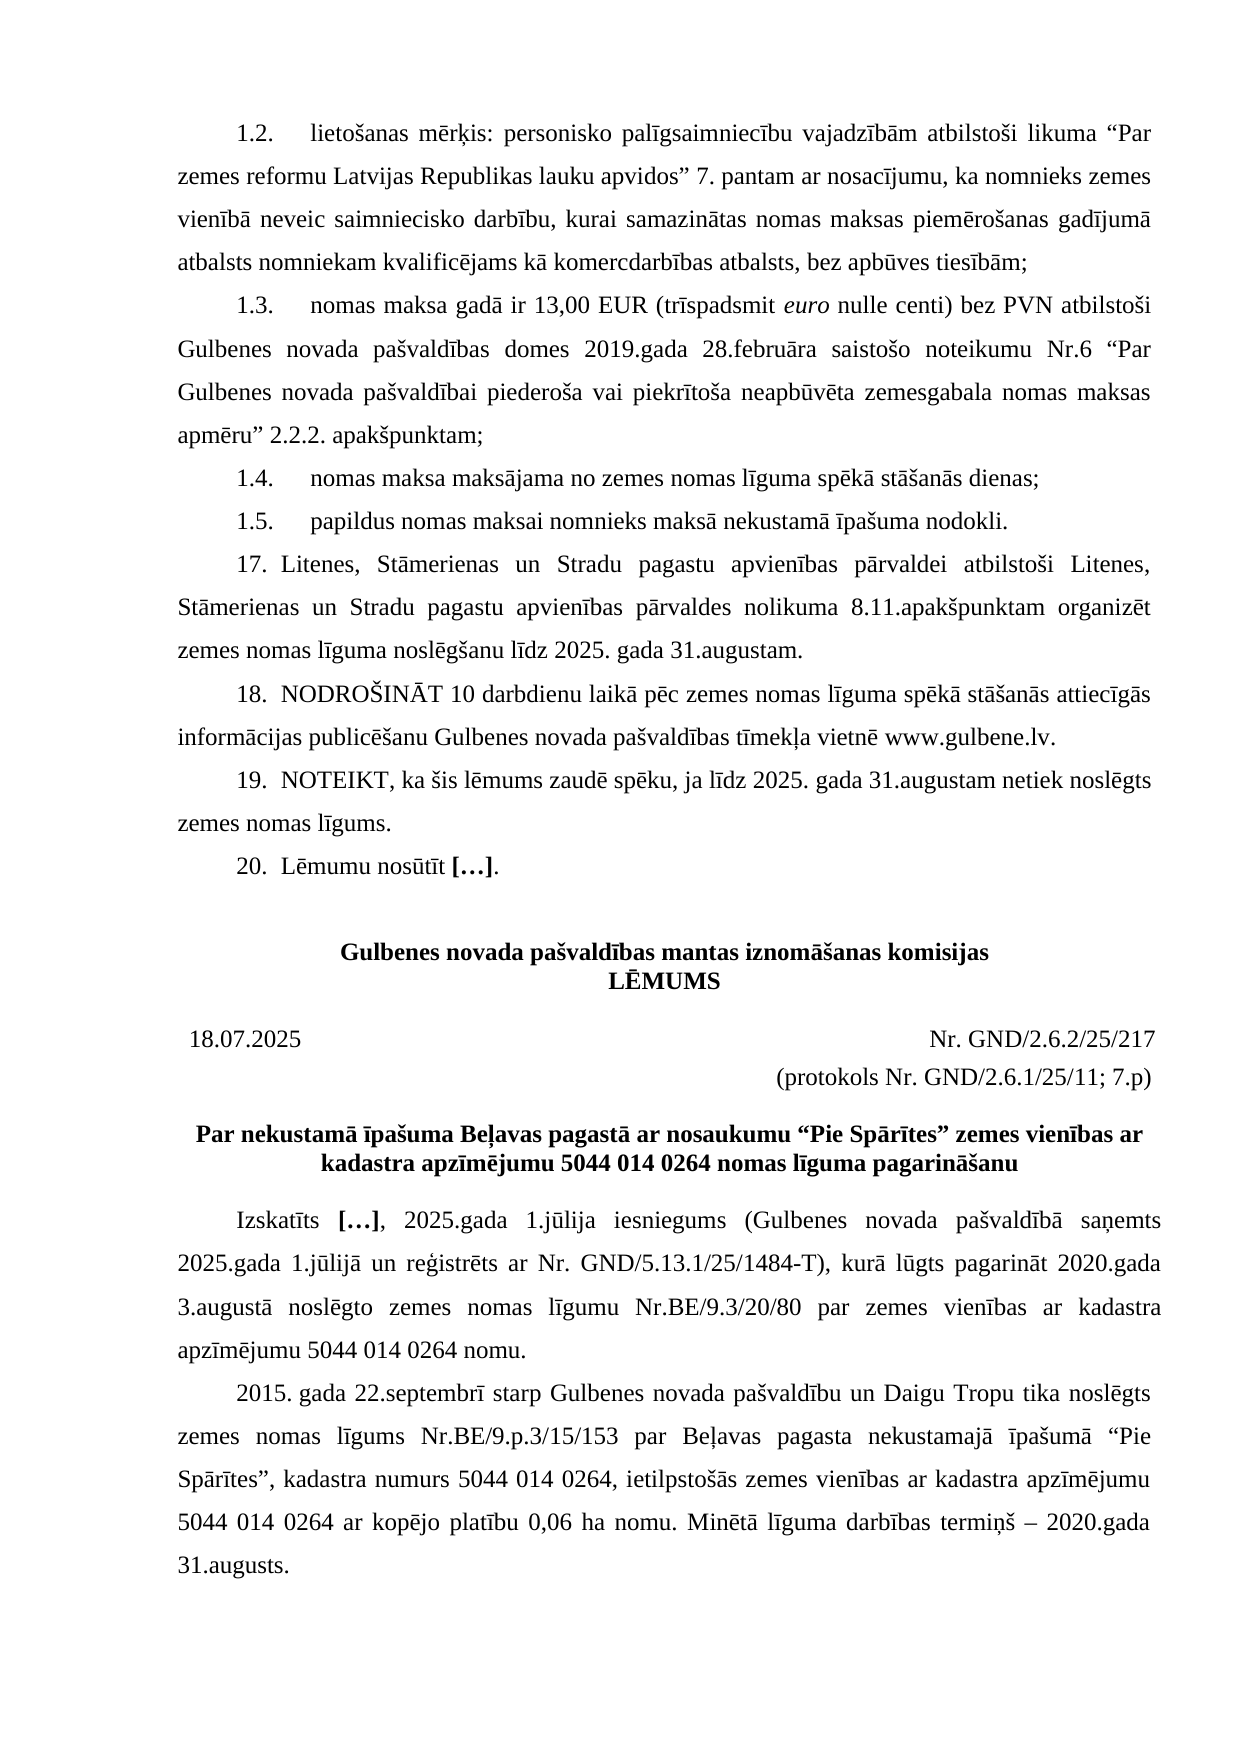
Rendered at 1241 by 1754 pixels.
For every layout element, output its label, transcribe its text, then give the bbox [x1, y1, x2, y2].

text (protokols Nr. GND/2.6.1/25/11; 7.p) [177, 1062, 1152, 1090]
list NODROŠINĀT 10 darbdienu laikā pēc zemes nomas līguma spēkā stāšanās attiecīgās informācijas publicēšanu Gulbenes novada pašvaldības tīmekļa vietnē www.gulbene.lv. [177, 679, 1152, 751]
text 1.3. nomas maksa gadā ir 13,00 EUR (trīspadsmit euro nulle centi) bez PVN atbilstoši Gulbenes novada pašvaldības domes 2019.gada 28.februāra saistošo noteikumu Nr.6 “Par Gulbenes novada pašvaldībai piederoša vai piekrītoša neapbūvēta zemesgabala nomas maksas apmēru” 2.2.2. apakšpunktam; [177, 291, 1152, 449]
table_header 18.07.2025 [177, 1024, 662, 1062]
list NOTEIKT, ka šis lēmums zaudē spēku, ja līdz 2025. gada 31.augustam netiek noslēgts zemes nomas līgums. [177, 765, 1152, 837]
text 1.4. nomas maksa maksājama no zemes nomas līguma spēkā stāšanās dienas; [177, 463, 1152, 492]
text 1.5. papildus nomas maksai nomnieks maksā nekustamā īpašuma nodokli. [177, 506, 1152, 535]
list Lēmumu nosūtīt […]. [177, 851, 1152, 880]
text Izskatīts […], 2025.gada 1.jūlija iesniegums (Gulbenes novada pašvaldībā saņemts 2025.gada 1.jūlijā un reģistrēts ar Nr. GND/5.13.1/25/1484-T), kurā lūgts pagarināt 2020.gada 3.augustā noslēgto zemes nomas līgumu Nr.BE/9.3/20/80 par zemes vienības ar kadastra apzīmējumu 5044 014 0264 nomu. [177, 1205, 1162, 1363]
list Litenes, Stāmerienas un Stradu pagastu apvienības pārvaldei atbilstoši Litenes, Stāmerienas un Stradu pagastu apvienības pārvaldes nolikuma 8.11.apakšpunktam organizēt zemes nomas līguma noslēgšanu līdz 2025. gada 31.augustam. [177, 549, 1152, 664]
text 2015. gada 22.septembrī starp Gulbenes novada pašvaldību un Daigu Tropu tika noslēgts zemes nomas līgums Nr.BE/9.p.3/15/153 par Beļavas pagasta nekustamajā īpašumā “Pie Spārītes”, kadastra numurs 5044 014 0264, ietilpstošās zemes vienības ar kadastra apzīmējumu 5044 014 0264 ar kopējo platību 0,06 ha nomu. Minētā līguma darbības termiņš – 2020.gada 31.augusts. [177, 1378, 1152, 1579]
text 1.2. lietošanas mērķis: personisko palīgsaimniecību vajadzībām atbilstoši likuma “Par zemes reformu Latvijas Republikas lauku apvidos” 7. pantam ar nosacījumu, ka nomnieks zemes vienībā neveic saimniecisko darbību, kurai samazinātas nomas maksas piemērošanas gadījumā atbalsts nomniekam kvalificējams kā komercdarbības atbalsts, bez apbūves tiesībām; [177, 118, 1152, 276]
text LĒMUMS [177, 966, 1152, 995]
text Par nekustamā īpašuma Beļavas pagastā ar nosaukumu “Pie Spārītes” zemes vienības ar kadastra apzīmējumu 5044 014 0264 nomas līguma pagarināšanu [177, 1119, 1162, 1177]
text Gulbenes novada pašvaldības mantas iznomāšanas komisijas [177, 937, 1152, 966]
table_header Nr. GND/2.6.2/25/217 [662, 1024, 1167, 1062]
